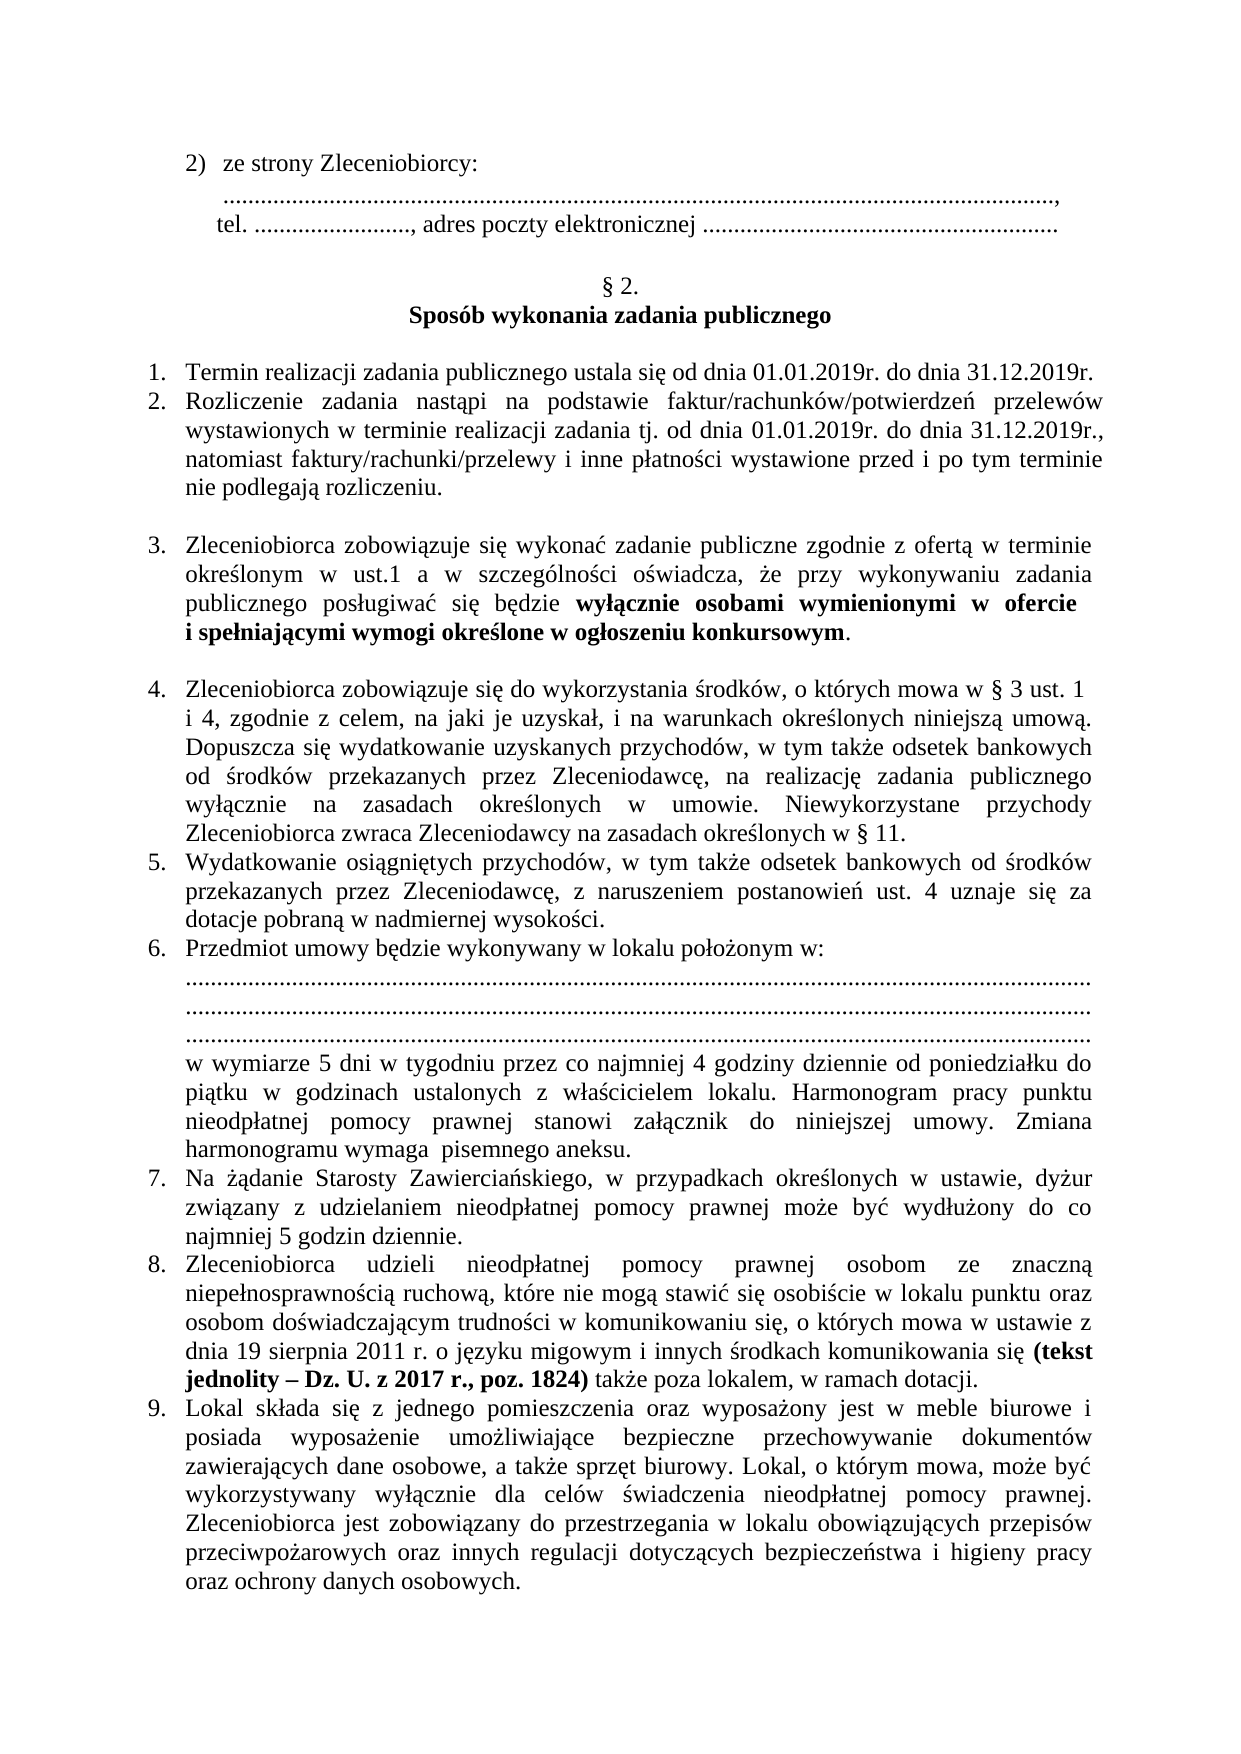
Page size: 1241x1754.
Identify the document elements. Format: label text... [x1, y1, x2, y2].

list Przedmiot umowy będzie wykonywany w lokalu położonym w: [148, 962, 1093, 991]
list Zleceniobiorca zobowiązuje się do wykorzystania środków, o których mowa w § 3 ust. 1 i 4, zgodnie z celem, na jaki je uzyskał, i na warunkach określonych niniejszą umową. Dopuszcza się wydatkowanie uzyskanych przychodów, w tym także odsetek bankowych od środków przekazanych przez Zleceniodawcę, na realizację zadania publicznego wyłącznie na zasadach określonych w umowie. Niewykorzystane przychody Zleceniobiorca zwraca Zleceniodawcy na zasadach określonych w § 11. [148, 674, 1093, 847]
list Rozliczenie zadania nastąpi na podstawie faktur/rachunków/potwierdzeń przelewów wystawionych w terminie realizacji zadania tj. od dnia 01.01.2019r. do dnia 31.12.2019r., natomiast faktury/rachunki/przelewy i inne płatności wystawione przed i po tym terminie nie podlegają rozliczeniu. [148, 386, 1104, 501]
text ................................................................................................................................................. [185, 1049, 1093, 1077]
text ....................................................................................................................................., [223, 181, 1093, 209]
text ................................................................................................................................................. [185, 1020, 1093, 1049]
list Termin realizacji zadania publicznego ustala się od dnia 01.01.2019r. do dnia 31.12.2019r. [148, 357, 1104, 386]
list tel. ........................., adres poczty elektronicznej ......................................................... [185, 209, 1093, 238]
text § 2. [148, 271, 1093, 300]
list Zleceniobiorca udzieli nieodpłatnej pomocy prawnej osobom ze znaczną niepełnosprawnością ruchową, które nie mogą stawić się osobiście w lokalu punktu oraz osobom doświadczającym trudności w komunikowaniu się, o których mowa w ustawie z dnia 19 sierpnia 2011 r. o języku migowym i innych środkach komunikowania się (tekst jednolity – Dz. U. z 2017 r., poz. 1824) także poza lokalem, w ramach dotacji. [148, 1279, 1093, 1422]
list Zleceniobiorca zobowiązuje się wykonać zadanie publiczne zgodnie z ofertą w terminie określonym w ust.1 a w szczególności oświadcza, że przy wykonywaniu zadania publicznego posługiwać się będzie wyłącznie osobami wymienionymi w ofercie i spełniającymi wymogi określone w ogłoszeniu konkursowym. [148, 530, 1093, 645]
text w wymiarze 5 dni w tygodniu przez co najmniej 4 godziny dziennie od poniedziałku do piątku w godzinach ustalonych z właścicielem lokalu. Harmonogram pracy punktu nieodpłatnej pomocy prawnej stanowi załącznik do niniejszej umowy. Zmiana harmonogramu wymaga pisemnego aneksu. [185, 1077, 1093, 1192]
list Na żądanie Starosty Zawierciańskiego, w przypadkach określonych w ustawie, dyżur związany z udzielaniem nieodpłatnej pomocy prawnej może być wydłużony do co najmniej 5 godzin dziennie. [148, 1192, 1093, 1279]
text ................................................................................................................................................. [185, 991, 1093, 1020]
text Sposób wykonania zadania publicznego [148, 300, 1093, 329]
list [148, 1422, 1093, 1566]
list ze strony Zleceniobiorcy: [185, 148, 1093, 176]
list Wydatkowanie osiągniętych przychodów, w tym także odsetek bankowych od środków przekazanych przez Zleceniodawcę, z naruszeniem postanowień ust. 4 uznaje się za dotacje pobraną w nadmiernej wysokości. [148, 847, 1093, 933]
